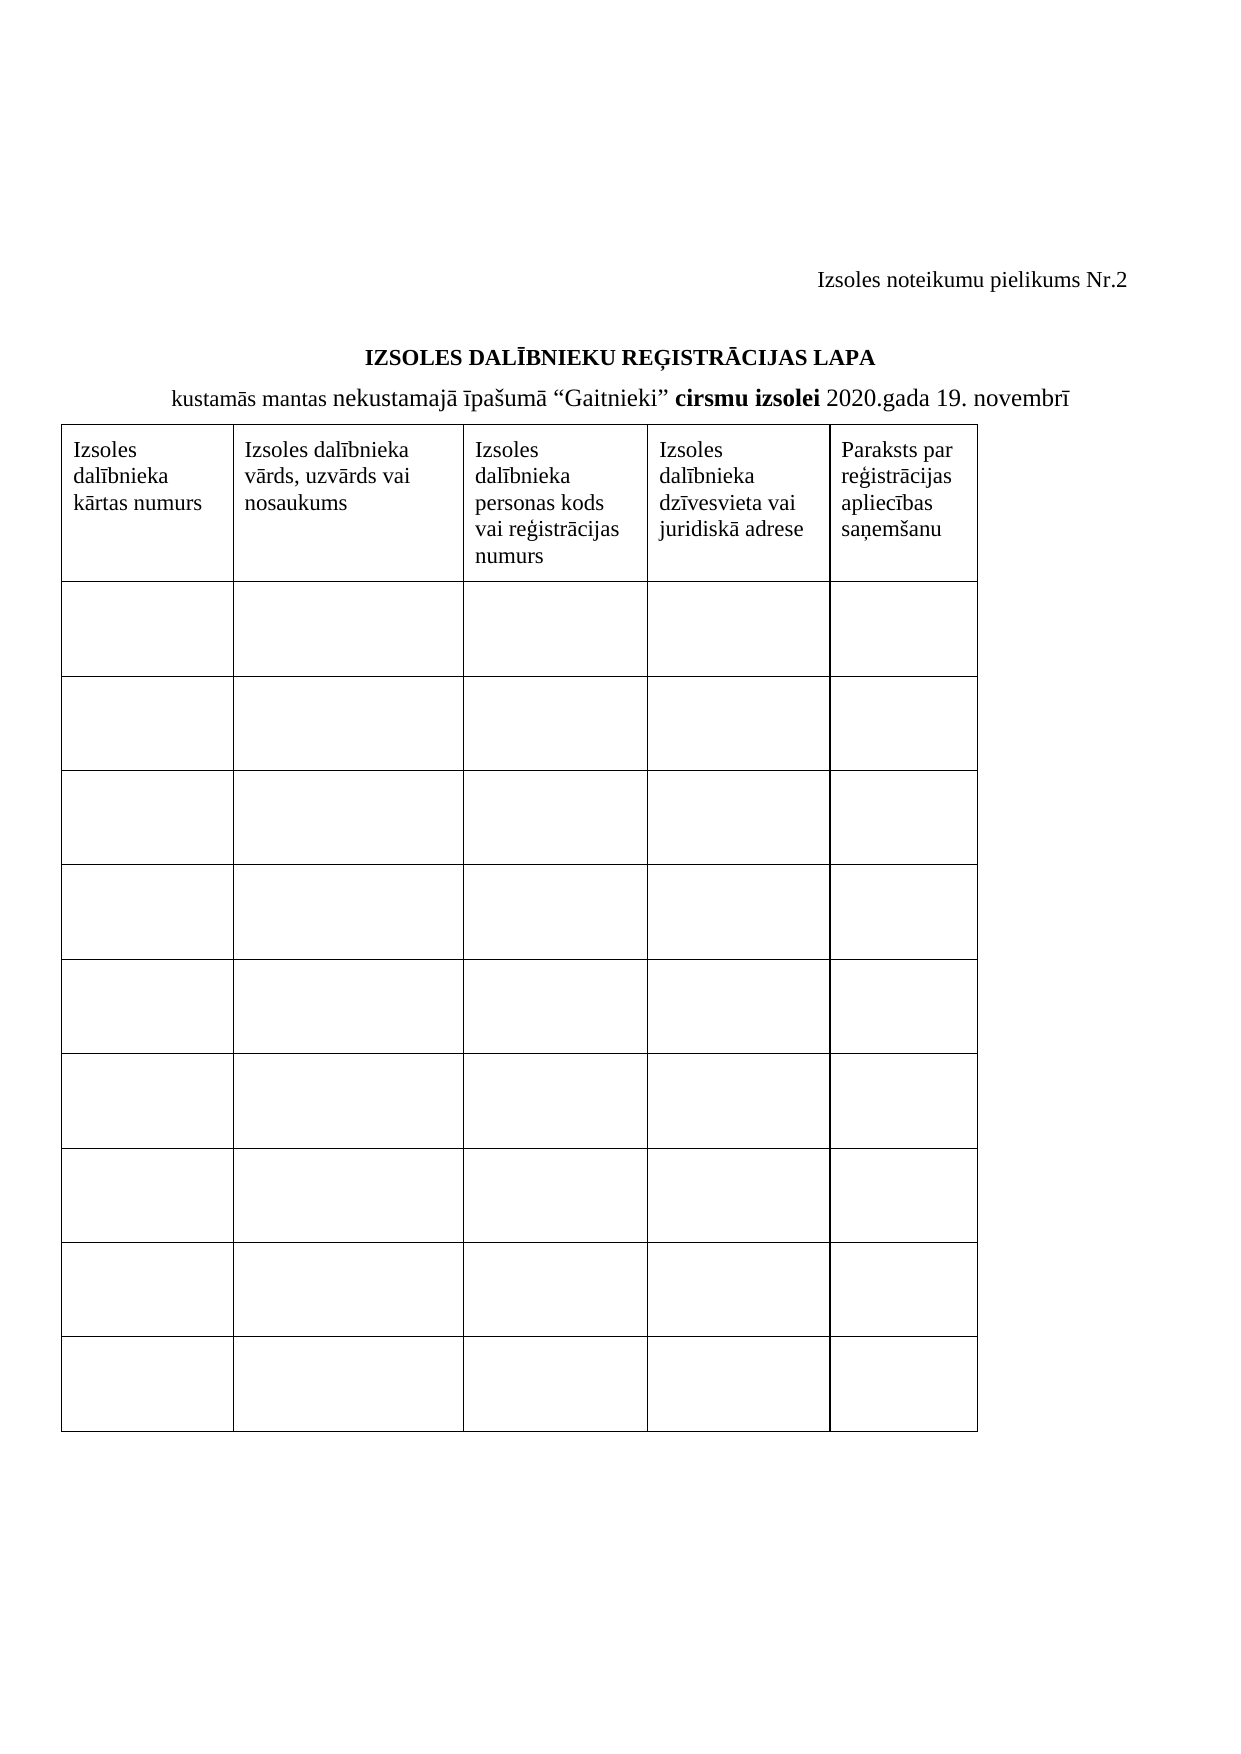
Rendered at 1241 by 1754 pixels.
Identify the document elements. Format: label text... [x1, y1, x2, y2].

text Izsoles noteikumu pielikums Nr.2 [112, 267, 1128, 293]
table_cell [831, 1243, 977, 1336]
table_cell [648, 1149, 829, 1242]
table_cell [464, 582, 647, 676]
table_cell [234, 771, 463, 864]
table_cell [62, 960, 233, 1053]
table_cell [648, 1337, 829, 1431]
table_cell [648, 960, 829, 1053]
table_cell [62, 677, 233, 770]
table_cell [464, 1337, 647, 1431]
text kustamās mantas nekustamajā īpašumā “Gaitnieki” cirsmu izsolei 2020.gada 19. novembrī [112, 383, 1128, 412]
table_cell [62, 1243, 233, 1336]
table_cell [62, 865, 233, 959]
table_cell [464, 1243, 647, 1336]
table_cell [831, 865, 977, 959]
table_cell [234, 677, 463, 770]
table_header Izsoles dalībnieka kārtas numurs [62, 425, 233, 581]
table_cell [62, 582, 233, 676]
table_cell [648, 677, 829, 770]
table_cell [464, 865, 647, 959]
table_cell [648, 1054, 829, 1147]
table_cell [648, 582, 829, 676]
table_header Izsoles dalībnieka dzīvesvieta vai juridiskā adrese [648, 425, 829, 581]
table_cell [831, 1337, 977, 1431]
table_cell [62, 1149, 233, 1242]
table_cell [234, 1149, 463, 1242]
table_cell [464, 771, 647, 864]
table_cell [464, 960, 647, 1053]
table_cell [234, 1054, 463, 1147]
text IZSOLES DALĪBNIEKU REĢISTRĀCIJAS LAPA [112, 344, 1128, 371]
table_cell [831, 1054, 977, 1147]
table_cell [831, 960, 977, 1053]
table_cell [831, 582, 977, 676]
table_cell [831, 771, 977, 864]
table_cell [62, 1337, 233, 1431]
table_cell [648, 1243, 829, 1336]
table_cell [62, 771, 233, 864]
table_cell [234, 865, 463, 959]
table_header Paraksts par reģistrācijas apliecības saņemšanu [831, 425, 977, 581]
table_cell [464, 1054, 647, 1147]
table_cell [648, 865, 829, 959]
table_cell [234, 582, 463, 676]
table_cell [234, 960, 463, 1053]
table_cell [234, 1337, 463, 1431]
table_cell [464, 1149, 647, 1242]
table_header Izsoles dalībnieka vārds, uzvārds vai nosaukums [234, 425, 463, 581]
table_cell [648, 771, 829, 864]
table_cell [234, 1243, 463, 1336]
table_cell [464, 677, 647, 770]
table_cell [831, 1149, 977, 1242]
table_header Izsoles dalībnieka personas kods vai reģistrācijas numurs [464, 425, 647, 581]
table_cell [831, 677, 977, 770]
table_cell [62, 1054, 233, 1147]
